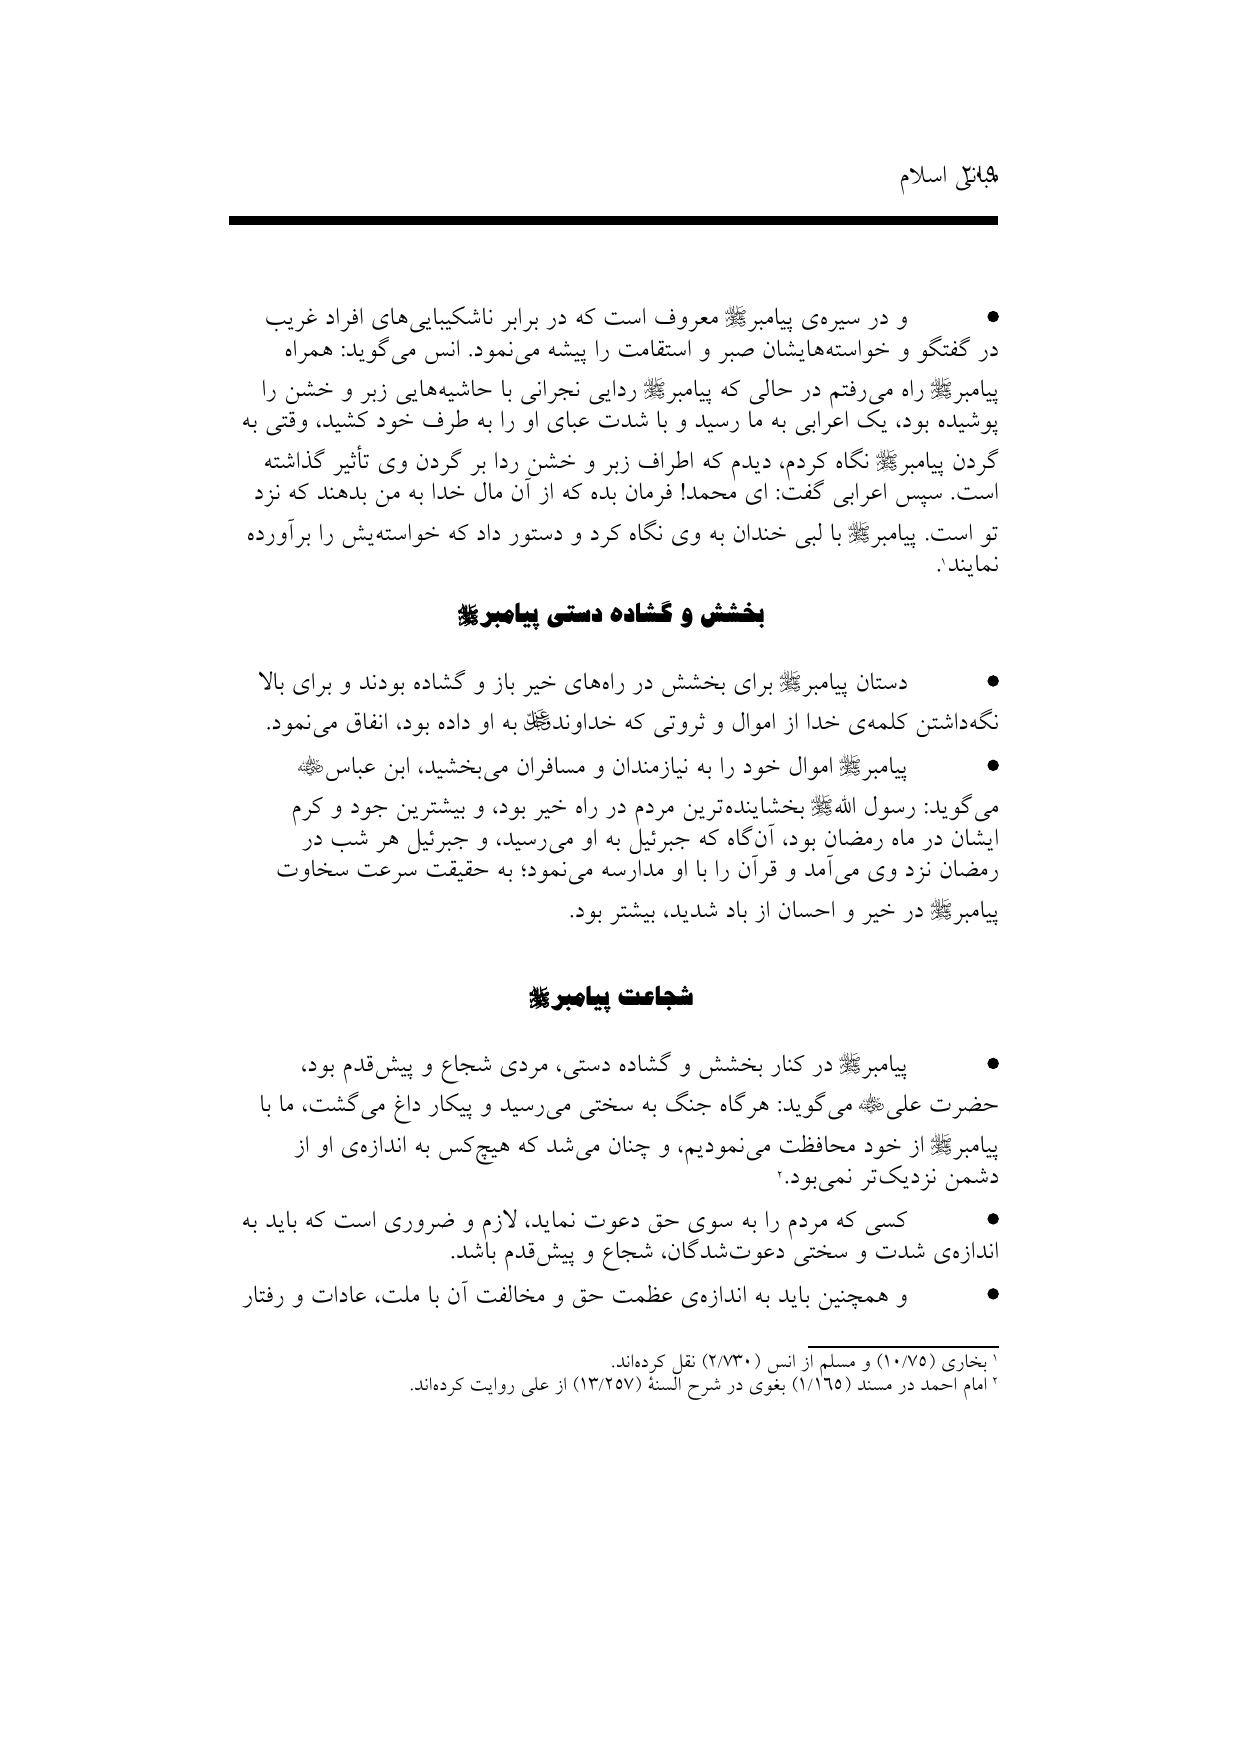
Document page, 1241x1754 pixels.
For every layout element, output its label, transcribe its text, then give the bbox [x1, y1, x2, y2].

list پیامبر اموال خود را به‌ نیازمندان و مسافران می‌بخشید، ابن عباس می‌گوید: رسول الله‌ بخشاینده‌ترین مردم در راه خیر بود، و بیشترین جود و کرم ایشان در ماه رمضان بود، آن‌گاه که‌ جبرئیل به‌ او می‌رسید، و جبرئیل هر شب در رمضان نزد وی می‌آمد و قرآن را با او مدارسه‌ می‌نمود؛ به‌ حقیقت سرعت سخاوت پیامبر در خیر و احسان از باد شدید، بیشتر بود. [236, 744, 998, 929]
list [236, 1273, 998, 1314]
list دستان پیامبر برای بخشش در راه‌های خیر باز و گشاده‌ بودند و برای بالا نگه‌داشتن کلمه‌ی خدا از اموال و ثروتی که‌ خداوند به‌ او داده‌ بود، انفاق می‌نمود. [236, 660, 998, 741]
subtitle شجاعت پیامبر [236, 981, 998, 1013]
list پیامبر در کنار بخشش و گشاده‌ دستی، مردی شجاع و پیش‌قدم بود، حضرت علی می‌گوید: هرگاه جنگ به‌ سختی می‌رسید و پیکار داغ می‌گشت، ما با پیامبر از خود محافظت می‌نمودیم، و چنان می‌شد که‌ هیچ‌کس به‌ اندازه‌ی او از دشمن نزدیک‌تر نمی‌بود. [236, 1042, 998, 1195]
list کسی که‌ مردم را به‌ سوی حق دعوت نماید، لازم و ضروری است که‌ باید به‌ اندازه‌ی شدت و سختی دعوت‌شدگان، شجاع و پیش‌قدم باشد. [236, 1198, 998, 1270]
subtitle بخشش و گشاده‌ دستی پیامبر [236, 598, 998, 631]
list و در سیره‌ی پیامبر معروف است که‌ در برابر ناشکیبایی‌های افراد غریب در گفتگو و خواسته‌هایشان صبر و استقامت را پیشه‌ می‌نمود. انس می‌گوید: همراه پیامبر راه می‌رفتم در حالی که‌ پیامبر ردایی نجرانی با حاشیه‌هایی زبر و خشن را پوشیده‌ بود، یک اعرابی به‌ ما رسید و با شدت عبای او را به‌ طرف خود کشید، وقتی به‌ گردن پیامبر نگاه کردم، دیدم که‌ اطراف زبر و خشن ردا بر گردن وی تأثیر گذاشته‌ است. سپس اعرابی گفت: ای محمد! فرمان بده‌ که‌ از آن مال خدا به‌ من بدهند که‌ نزد تو است. پیامبر با لبی خندان به‌ وی نگاه کرد و دستور داد که‌ خواسته‌یش را برآورده‌ نمایند. [236, 295, 998, 583]
